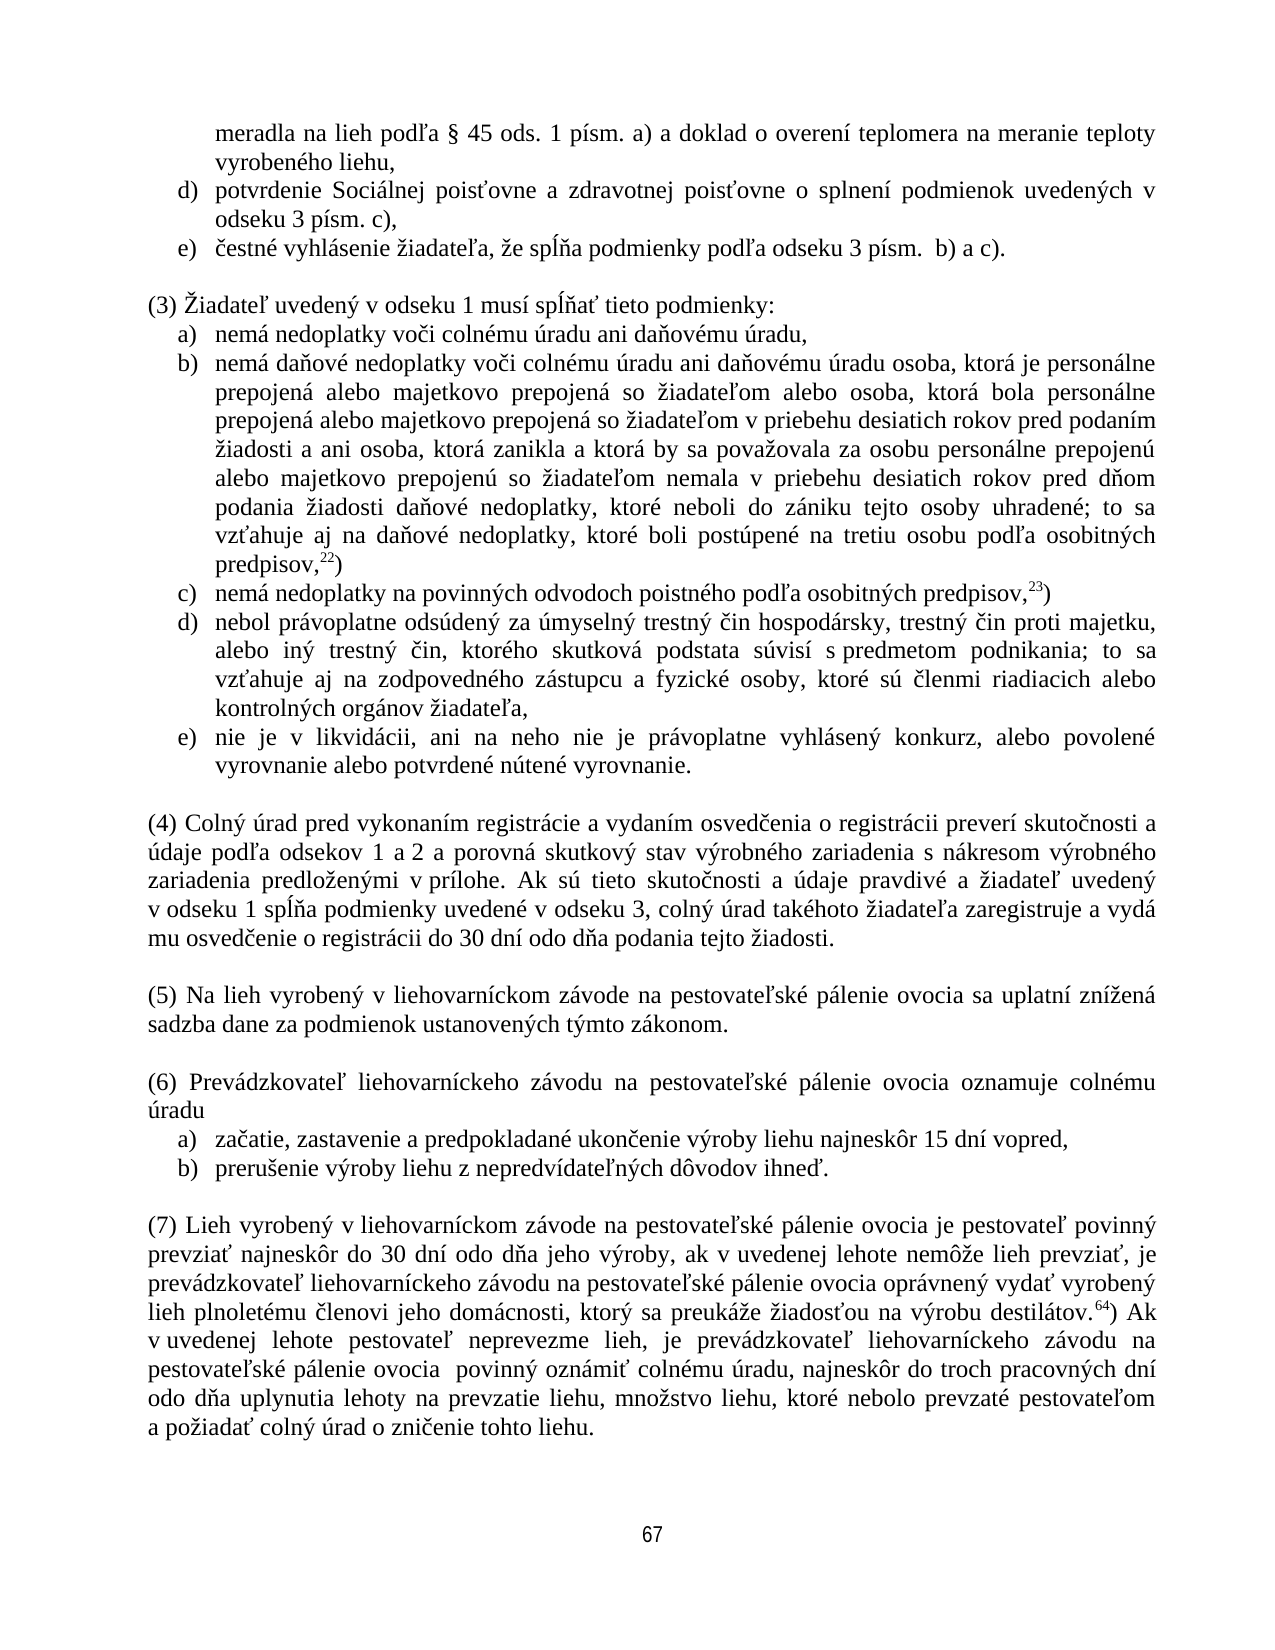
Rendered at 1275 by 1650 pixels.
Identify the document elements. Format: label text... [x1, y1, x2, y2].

list nemá daňové nedoplatky voči colnému úradu ani daňovému úradu osoba, ktorá je personálne prepojená alebo majetkovo prepojená so žiadateľom alebo osoba, ktorá bola personálne prepojená alebo majetkovo prepojená so žiadateľom v priebehu desiatich rokov pred podaním žiadosti a ani osoba, ktorá zanikla a ktorá by sa považovala za osobu personálne prepojenú alebo majetkovo prepojenú so žiadateľom nemala v priebehu desiatich rokov pred dňom podania žiadosti daňové nedoplatky, ktoré neboli do zániku tejto osoby uhradené; to sa vzťahuje aj na daňové nedoplatky, ktoré boli postúpené na tretiu osobu podľa osobitných predpisov,22) [177, 348, 1157, 578]
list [177, 118, 1157, 176]
list začatie, zastavenie a predpokladané ukončenie výroby liehu najneskôr 15 dní vopred, [177, 1124, 1157, 1153]
list čestné vyhlásenie žiadateľa, že spĺňa podmienky podľa odseku 3 písm. b) a c). [177, 233, 1157, 262]
list nemá nedoplatky na povinných odvodoch poistného podľa osobitných predpisov,23) [177, 578, 1157, 607]
list Prevádzkovateľ liehovarníckeho závodu na pestovateľské pálenie ovocia oznamuje colnému úradu [148, 1067, 1157, 1124]
list potvrdenie Sociálnej poisťovne a zdravotnej poisťovne o splnení podmienok uvedených v odseku 3 písm. c), [177, 176, 1157, 233]
list Žiadateľ uvedený v odseku 1 musí spĺňať tieto podmienky: [148, 291, 1157, 319]
list nebol právoplatne odsúdený za úmyselný trestný čin hospodársky, trestný čin proti majetku, alebo iný trestný čin, ktorého skutková podstata súvisí s predmetom podnikania; to sa vzťahuje aj na zodpovedného zástupcu a fyzické osoby, ktoré sú členmi riadiacich alebo kontrolných orgánov žiadateľa, [177, 607, 1157, 722]
list Colný úrad pred vykonaním registrácie a vydaním osvedčenia o registrácii preverí skutočnosti a údaje podľa odsekov 1 a 2 a porovná skutkový stav výrobného zariadenia s nákresom výrobného zariadenia predloženými v prílohe. Ak sú tieto skutočnosti a údaje pravdivé a žiadateľ uvedený v odseku 1 spĺňa podmienky uvedené v odseku 3, colný úrad takéhoto žiadateľa zaregistruje a vydá mu osvedčenie o registrácii do 30 dní odo dňa podania tejto žiadosti. [148, 808, 1157, 952]
list nie je v likvidácii, ani na neho nie je právoplatne vyhlásený konkurz, alebo povolené vyrovnanie alebo potvrdené nútené vyrovnanie. [177, 722, 1157, 779]
list nemá nedoplatky voči colnému úradu ani daňovému úradu, [177, 319, 1157, 348]
list prerušenie výroby liehu z nepredvídateľných dôvodov ihneď. [177, 1153, 1157, 1182]
list Na lieh vyrobený v liehovarníckom závode na pestovateľské pálenie ovocia sa uplatní znížená sadzba dane za podmienok ustanovených týmto zákonom. [148, 981, 1157, 1038]
list Lieh vyrobený v liehovarníckom závode na pestovateľské pálenie ovocia je pestovateľ povinný prevziať najneskôr do 30 dní odo dňa jeho výroby, ak v uvedenej lehote nemôže lieh prevziať, je prevádzkovateľ liehovarníckeho závodu na pestovateľské pálenie ovocia oprávnený vydať vyrobený lieh plnoletému členovi jeho domácnosti, ktorý sa preukáže žiadosťou na výrobu destilátov.64) Ak v uvedenej lehote pestovateľ neprevezme lieh, je prevádzkovateľ liehovarníckeho závodu na pestovateľské pálenie ovocia povinný oznámiť colnému úradu, najneskôr do troch pracovných dní odo dňa uplynutia lehoty na prevzatie liehu, množstvo liehu, ktoré nebolo prevzaté pestovateľom a požiadať colný úrad o zničenie tohto liehu. [148, 1211, 1157, 1441]
